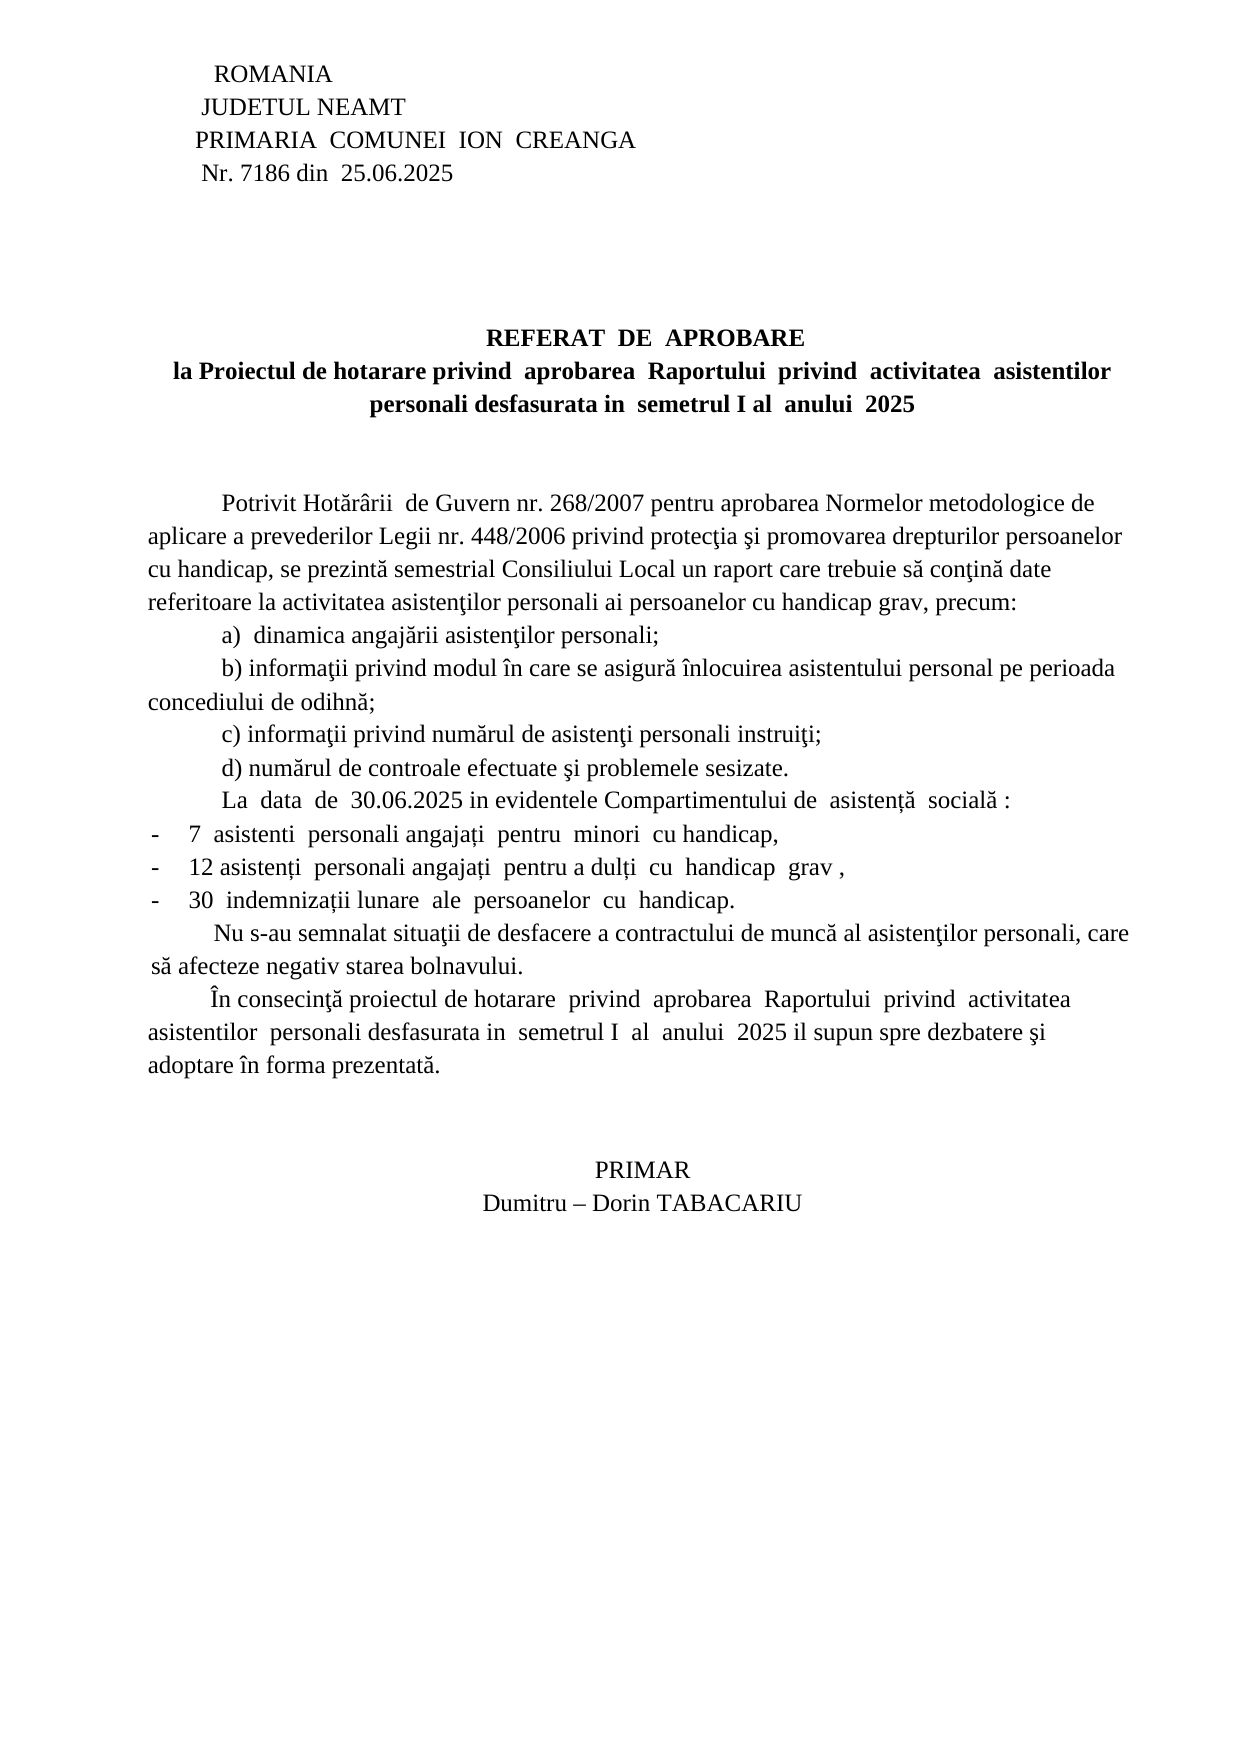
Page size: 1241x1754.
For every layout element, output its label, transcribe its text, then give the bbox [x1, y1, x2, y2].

text c) informaţii privind numărul de asistenţi personali instruiţi; [148, 719, 1134, 748]
text REFERAT DE APROBARE [88, 323, 1196, 352]
text a) dinamica angajării asistenţilor personali; [148, 621, 1134, 649]
text Nu s-au semnalat situaţii de desfacere a contractului de muncă al asistenţilor personali, care să afecteze negativ starea bolnavului. [151, 918, 1137, 979]
text PRIMARIA COMUNEI ION CREANGA [88, 125, 1196, 154]
text b) informaţii privind modul în care se asigură înlocuirea asistentului personal pe perioada concediului de odihnă; [148, 653, 1134, 715]
text ROMANIA [88, 59, 1196, 88]
list 30 indemnizații lunare ale persoanelor cu handicap. [151, 885, 1137, 913]
list 12 asistenți personali angajați pentru a dulți cu handicap grav , [151, 852, 1137, 880]
text PRIMAR [88, 1155, 1196, 1184]
text Potrivit Hotărârii de Guvern nr. 268/2007 pentru aprobarea Normelor metodologice de aplicare a prevederilor Legii nr. 448/2006 privind protecţia şi promovarea drepturilor persoanelor cu handicap, se prezintă semestrial Consiliului Local un raport care trebuie să conţină date referitoare la activitatea asistenţilor personali ai persoanelor cu handicap grav, precum: [148, 488, 1134, 616]
text JUDETUL NEAMT [88, 92, 1196, 121]
text Nr. 7186 din 25.06.2025 [88, 158, 1196, 187]
text Dumitru – Dorin TABACARIU [88, 1188, 1196, 1217]
text În consecinţă proiectul de hotarare privind aprobarea Raportului privind activitatea asistentilor personali desfasurata in semetrul I al anului 2025 il supun spre dezbatere şi adoptare în forma prezentată. [148, 984, 1137, 1078]
list 7 asistenti personali angajați pentru minori cu handicap, [151, 819, 1137, 847]
text La data de 30.06.2025 in evidentele Compartimentului de asistență socială : [148, 786, 1134, 814]
text d) numărul de controale efectuate şi problemele sesizate. [148, 753, 1134, 781]
text la Proiectul de hotarare privind aprobarea Raportului privind activitatea asistentilor personali desfasurata in semetrul I al anului 2025 [148, 356, 1137, 418]
